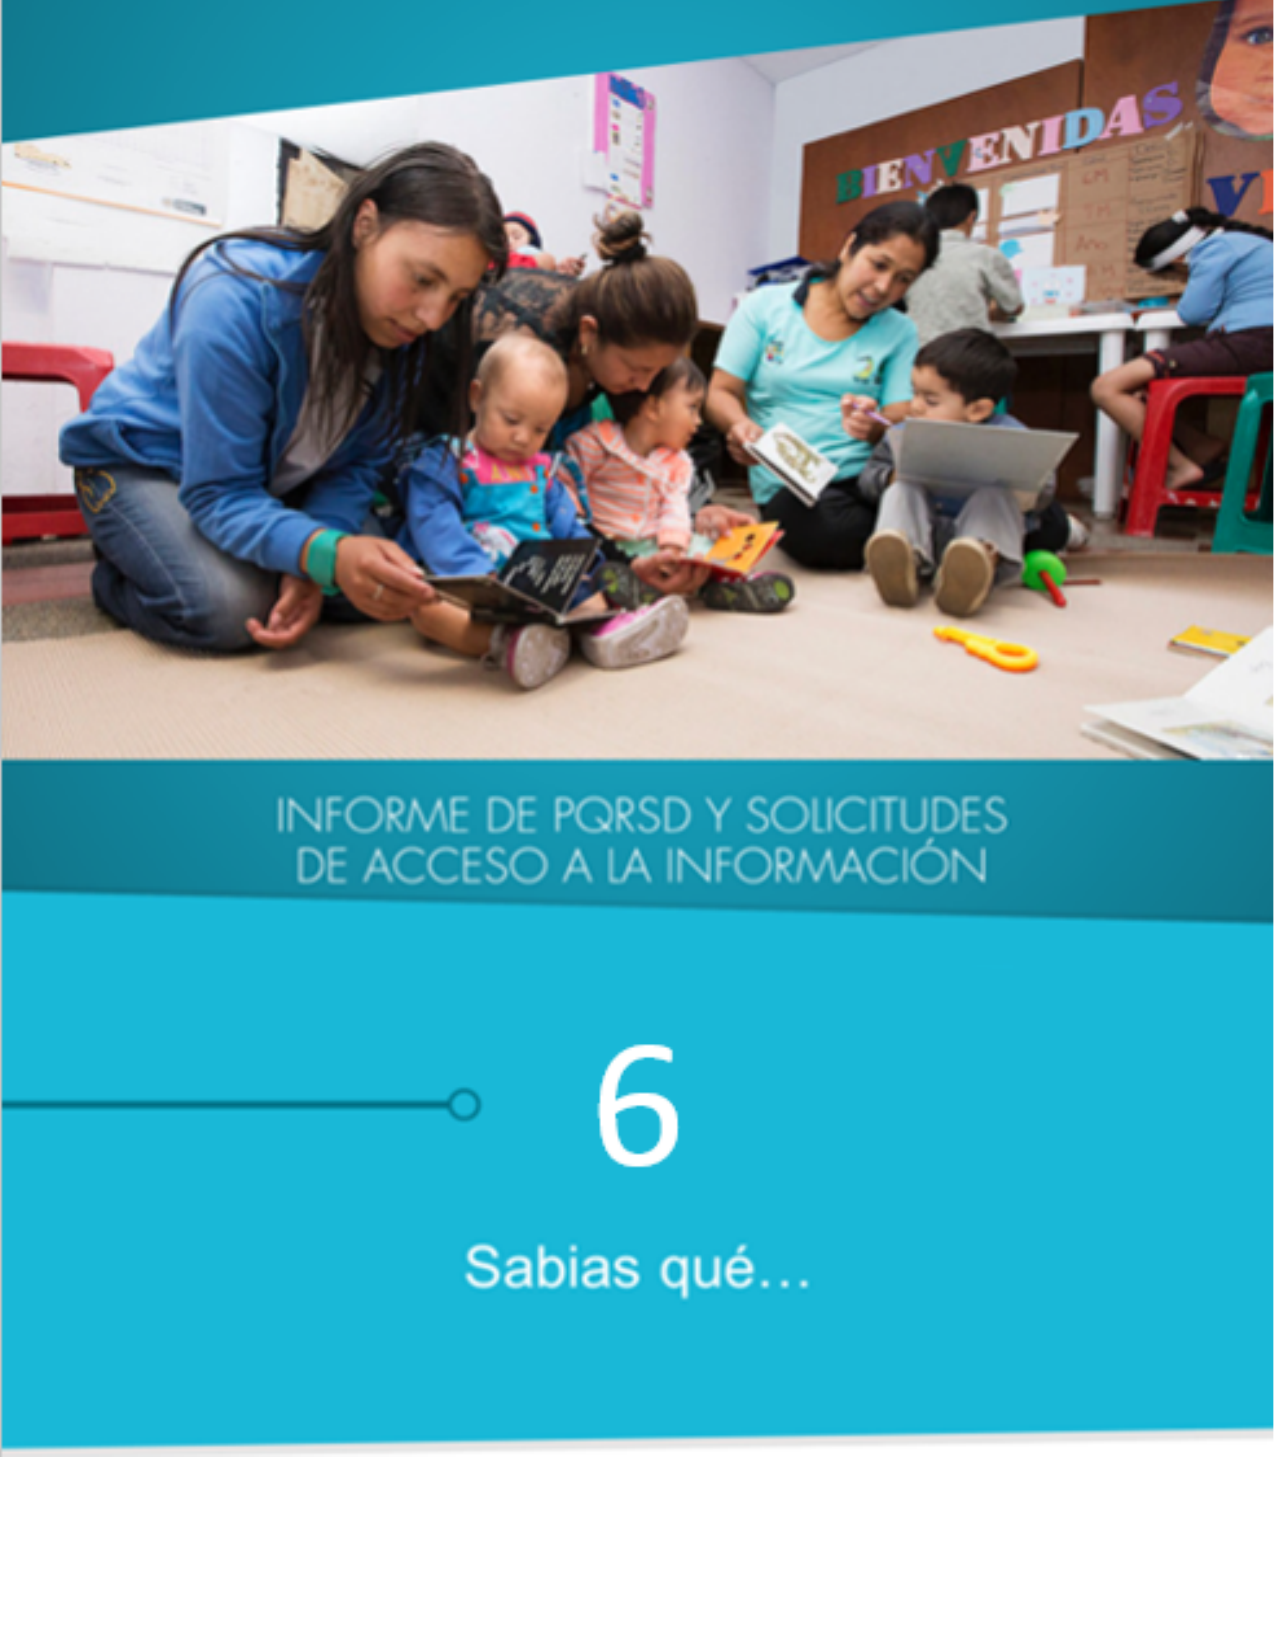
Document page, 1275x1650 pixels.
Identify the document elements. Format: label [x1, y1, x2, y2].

picture [0, 0, 1274, 1457]
